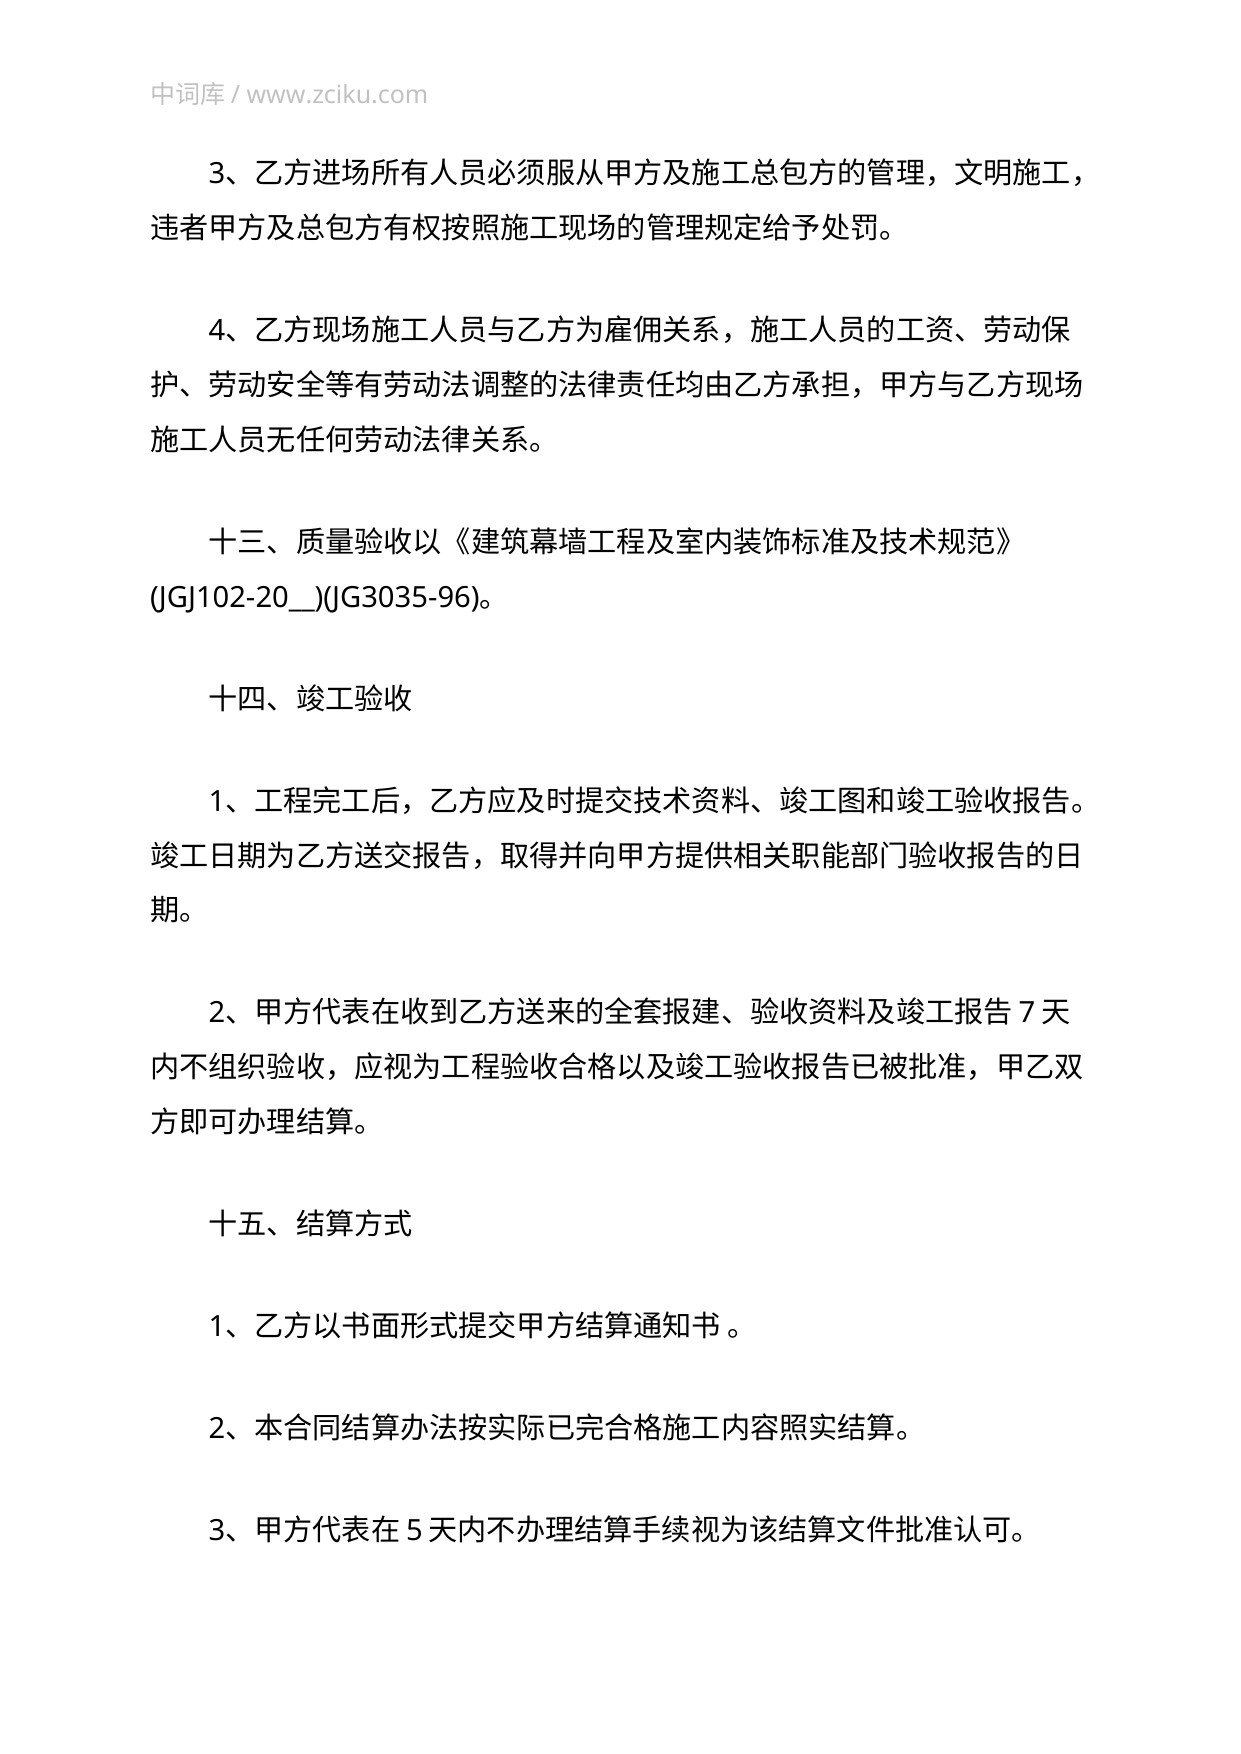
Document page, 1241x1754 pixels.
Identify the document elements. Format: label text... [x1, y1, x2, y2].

text 3、乙方进场所有人员必须服从甲方及施工总包方的管理，文明施工，违者甲方及总包方有权按照施工现场的管理规定给予处罚。 [150, 150, 1090, 247]
text 1、工程完工后，乙方应及时提交技术资料、竣工图和竣工验收报告。竣工日期为乙方送交报告，取得并向甲方提供相关职能部门验收报告的日期。 [150, 777, 1090, 929]
text 2、甲方代表在收到乙方送来的全套报建、验收资料及竣工报告7天内不组织验收，应视为工程验收合格以及竣工验收报告已被批准，甲乙双方即可办理结算。 [150, 989, 1090, 1141]
text 2、本合同结算办法按实际已完合格施工内容照实结算。 [150, 1404, 1090, 1447]
text 4、乙方现场施工人员与乙方为雇佣关系，施工人员的工资、劳动保护、劳动安全等有劳动法调整的法律责任均由乙方承担，甲方与乙方现场施工人员无任何劳动法律关系。 [150, 307, 1090, 459]
text 十五、结算方式 [150, 1200, 1090, 1243]
text 十四、竣工验收 [150, 675, 1090, 718]
text 十三、质量验收以《建筑幕墙工程及室内装饰标准及技术规范》(JGJ102-20__)(JG3035-96)。 [150, 518, 1090, 616]
text 3、甲方代表在5天内不办理结算手续视为该结算文件批准认可。 [150, 1506, 1090, 1548]
text 1、乙方以书面形式提交甲方结算通知书 。 [150, 1302, 1090, 1344]
